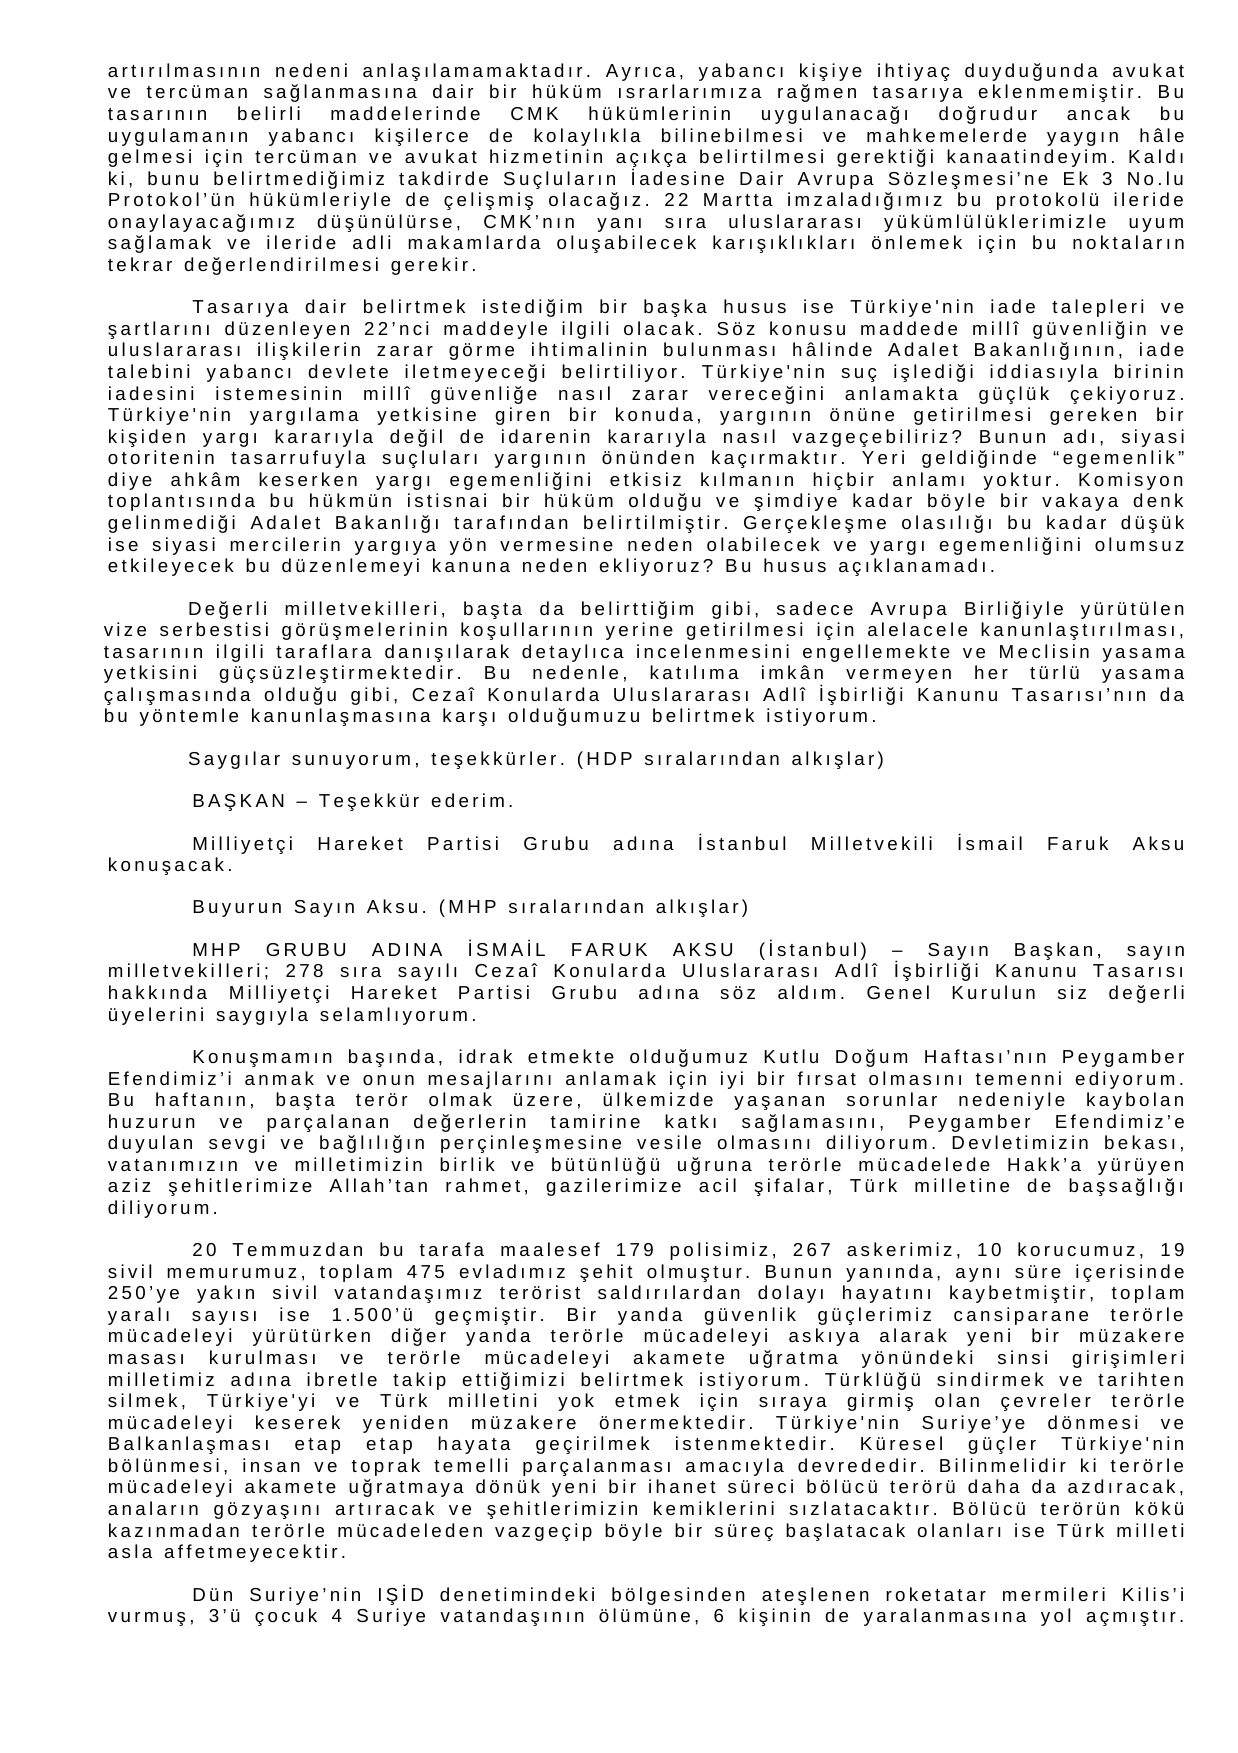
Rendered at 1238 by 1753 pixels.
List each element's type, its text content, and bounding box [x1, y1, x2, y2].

text Buyurun Sayın Aksu. (MHP sıralarından alkışlar) [108, 896, 1186, 918]
text Tasarıya dair belirtmek istediğim bir başka husus ise Türkiye'nin iade talepleri ve şartlarını düzenleyen 22’nci maddeyle ilgili olacak. Söz konusu maddede millî güvenliğin ve uluslararası ilişkilerin zarar görme ihtimalinin bulunması hâlinde Adalet Bakanlığının, iade talebini yabancı devlete iletmeyeceği belirtiliyor. Türkiye'nin suç işlediği iddiasıyla birinin iadesini istemesinin millî güvenliğe nasıl zarar vereceğini anlamakta güçlük çekiyoruz. Türkiye'nin yargılama yetkisine giren bir konuda, yargının önüne getirilmesi gereken bir kişiden yargı kararıyla değil de idarenin kararıyla nasıl vazgeçebiliriz? Bunun adı, siyasi otoritenin tasarrufuyla suçluları yargının önünden kaçırmaktır. Yeri geldiğinde “egemenlik” diye ahkâm keserken yargı egemenliğini etkisiz kılmanın hiçbir anlamı yoktur. Komisyon toplantısında bu hükmün istisnai bir hüküm olduğu ve şimdiye kadar böyle bir vakaya denk gelinmediği Adalet Bakanlığı tarafından belirtilmiştir. Gerçekleşme olasılığı bu kadar düşük ise siyasi mercilerin yargıya yön vermesine neden olabilecek ve yargı egemenliğini olumsuz etkileyecek bu düzenlemeyi kanuna neden ekliyoruz? Bu husus açıklanamadı. [108, 296, 1186, 576]
text 20 Temmuzdan bu tarafa maalesef 179 polisimiz, 267 askerimiz, 10 korucumuz, 19 sivil memurumuz, toplam 475 evladımız şehit olmuştur. Bunun yanında, aynı süre içerisinde 250’ye yakın sivil vatandaşımız terörist saldırılardan dolayı hayatını kaybetmiştir, toplam yaralı sayısı ise 1.500’ü geçmiştir. Bir yanda güvenlik güçlerimiz cansiparane terörle mücadeleyi yürütürken diğer yanda terörle mücadeleyi askıya alarak yeni bir müzakere masası kurulması ve terörle mücadeleyi akamete uğratma yönündeki sinsi girişimleri milletimiz adına ibretle takip ettiğimizi belirtmek istiyorum. Türklüğü sindirmek ve tarihten silmek, Türkiye'yi ve Türk milletini yok etmek için sıraya girmiş olan çevreler terörle mücadeleyi keserek yeniden müzakere önermektedir. Türkiye'nin Suriye’ye dönmesi ve Balkanlaşması etap etap hayata geçirilmek istenmektedir. Küresel güçler Türkiye'nin bölünmesi, insan ve toprak temelli parçalanması amacıyla devrededir. Bilinmelidir ki terörle mücadeleyi akamete uğratmaya dönük yeni bir ihanet süreci bölücü terörü daha da azdıracak, anaların gözyaşını artıracak ve şehitlerimizin kemiklerini sızlatacaktır. Bölücü terörün kökü kazınmadan terörle mücadeleden vazgeçip böyle bir süreç başlatacak olanları ise Türk milleti asla affetmeyecektir. [108, 1239, 1186, 1562]
text BAŞKAN – Teşekkür ederim. [108, 790, 1186, 811]
text MHP GRUBU ADINA İSMAİL FARUK AKSU (İstanbul) – Sayın Başkan, sayın milletvekilleri; 278 sıra sayılı Cezaî Konularda Uluslararası Adlî İşbirliği Kanunu Tasarısı hakkında Milliyetçi Hareket Partisi Grubu adına söz aldım. Genel Kurulun siz değerli üyelerini saygıyla selamlıyorum. [108, 939, 1186, 1025]
text Konuşmamın başında, idrak etmekte olduğumuz Kutlu Doğum Haftası’nın Peygamber Efendimiz’i anmak ve onun mesajlarını anlamak için iyi bir fırsat olmasını temenni ediyorum. Bu haftanın, başta terör olmak üzere, ülkemizde yaşanan sorunlar nedeniyle kaybolan huzurun ve parçalanan değerlerin tamirine katkı sağlamasını, Peygamber Efendimiz’e duyulan sevgi ve bağlılığın perçinleşmesine vesile olmasını diliyorum. Devletimizin bekası, vatanımızın ve milletimizin birlik ve bütünlüğü uğruna terörle mücadelede Hakk’a yürüyen aziz şehitlerimize Allah’tan rahmet, gazilerimize acil şifalar, Türk milletine de başsağlığı diliyorum. [108, 1046, 1186, 1218]
text Değerli milletvekilleri, başta da belirttiğim gibi, sadece Avrupa Birliğiyle yürütülen vize serbestisi görüşmelerinin koşullarının yerine getirilmesi için alelacele kanunlaştırılması, tasarının ilgili taraflara danışılarak detaylıca incelenmesini engellemekte ve Meclisin yasama yetkisini güçsüzleştirmektedir. Bu nedenle, katılıma imkân vermeyen her türlü yasama çalışmasında olduğu gibi, Cezaî Konularda Uluslararası Adlî İşbirliği Kanunu Tasarısı’nın da bu yöntemle kanunlaşmasına karşı olduğumuzu belirtmek istiyorum. [103, 597, 1186, 727]
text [108, 1583, 1186, 1626]
text Milliyetçi Hareket Partisi Grubu adına İstanbul Milletvekili İsmail Faruk Aksu konuşacak. [108, 832, 1186, 875]
text Saygılar sunuyorum, teşekkürler. (HDP sıralarından alkışlar) [103, 747, 1186, 769]
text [108, 60, 1186, 275]
